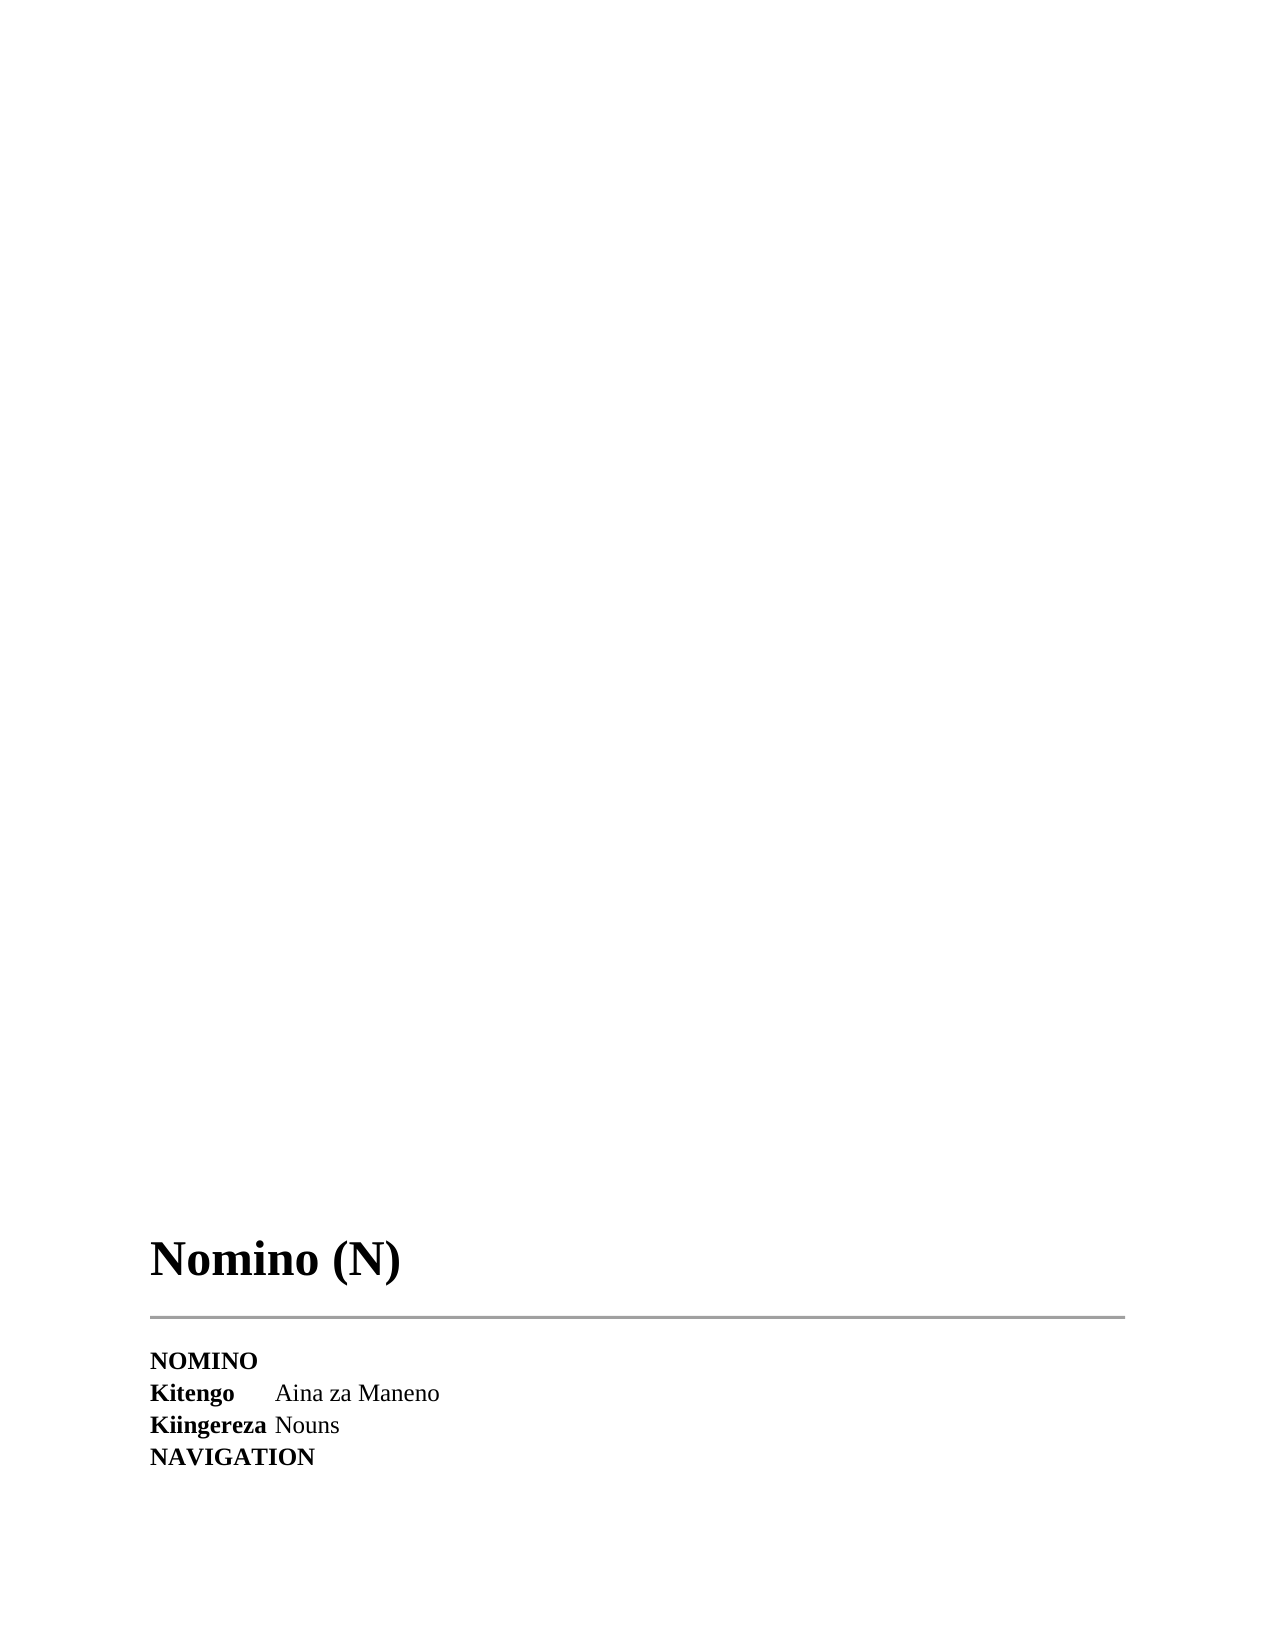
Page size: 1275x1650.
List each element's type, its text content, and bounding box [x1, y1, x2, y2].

table_cell Kiingereza [149, 1408, 273, 1440]
table_cell NAVIGATION [149, 1440, 446, 1472]
text Nomino (N) [150, 1229, 1125, 1287]
table_cell Kitengo [149, 1376, 273, 1408]
table_cell Aina za Maneno [273, 1376, 446, 1408]
table_header NOMINO [149, 1345, 446, 1376]
table_cell Nouns [273, 1408, 446, 1440]
